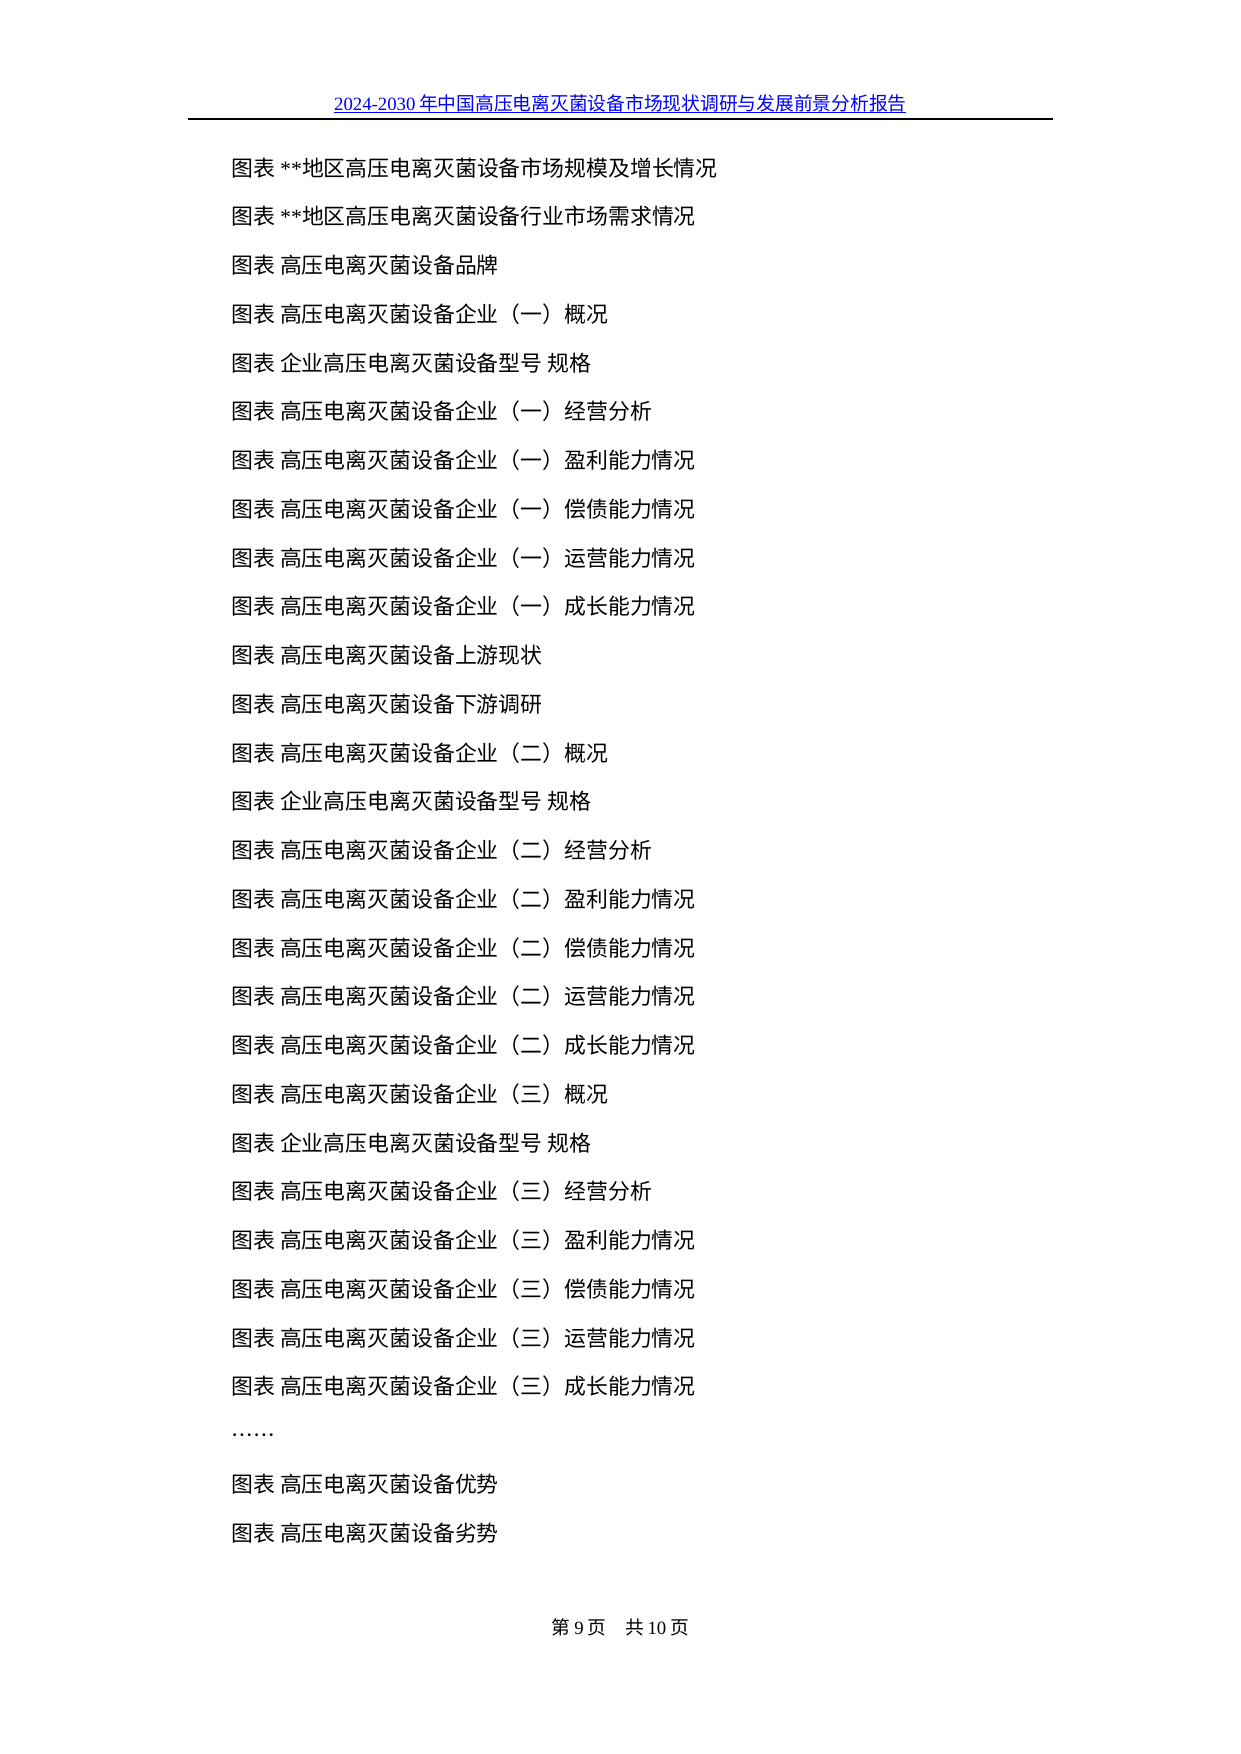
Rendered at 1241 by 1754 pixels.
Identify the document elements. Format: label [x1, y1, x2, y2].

text [187, 150, 1053, 1548]
